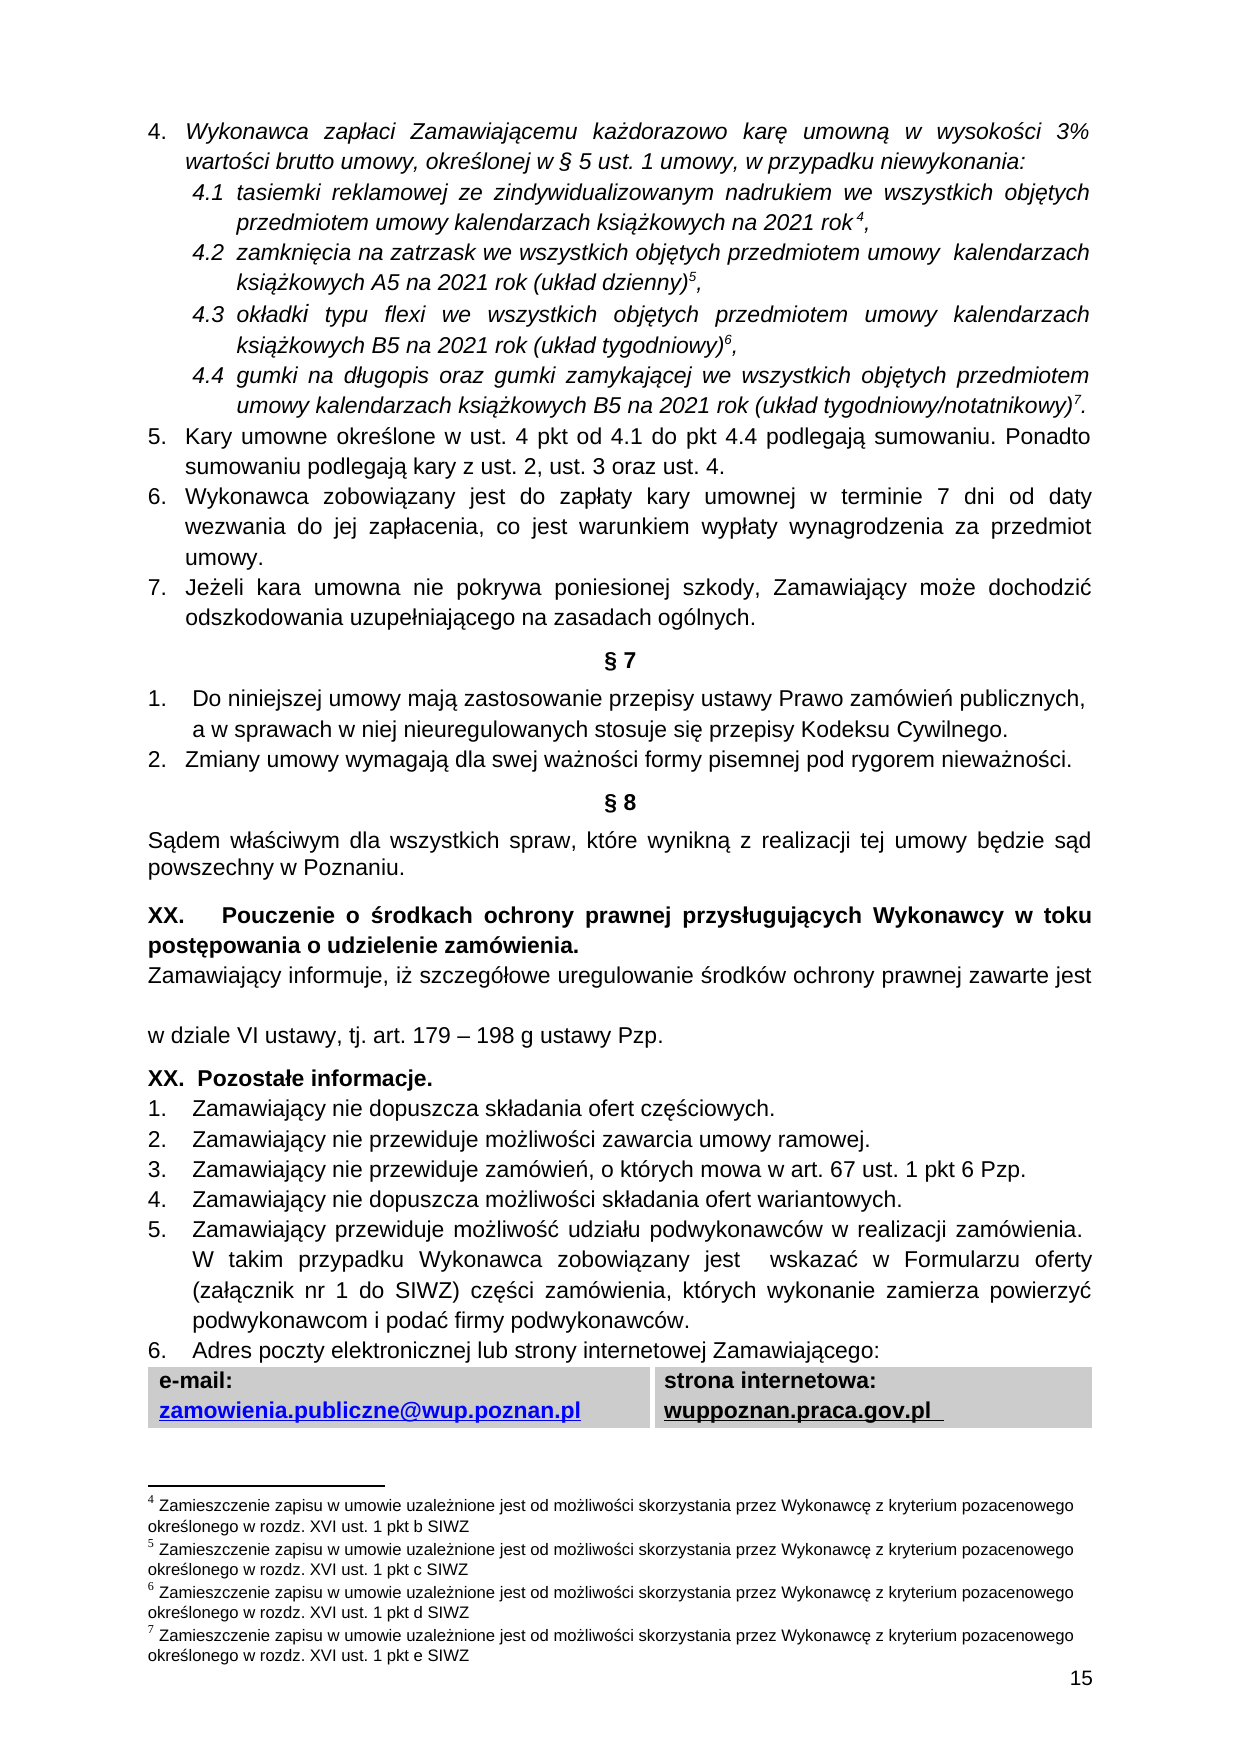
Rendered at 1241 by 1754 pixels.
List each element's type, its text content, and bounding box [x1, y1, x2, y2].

list tasiemki reklamowej ze zindywidualizowanym nadrukiem we wszystkich objętych przedmiotem umowy kalendarzach książkowych na 2021 rok , [192, 178, 1092, 235]
list Zamawiający nie dopuszcza możliwości składania ofert wariantowych. [148, 1186, 1092, 1212]
list Wykonawca zobowiązany jest do zapłaty kary umownej w terminie 7 dni od daty wezwania do jej zapłacenia, co jest warunkiem wypłaty wynagrodzenia za przedmiot umowy. [148, 483, 1092, 570]
table_header strona internetowa: wuppoznan.praca.gov.pl [655, 1367, 1092, 1428]
list zamknięcia na zatrzask we wszystkich objętych przedmiotem umowy kalendarzach książkowych A5 na 2021 rok (układ dzienny), [192, 239, 1092, 296]
text § 8 [148, 788, 1092, 815]
text XX. Pouczenie o środkach ochrony prawnej przysługujących Wykonawcy w toku postępowania o udzielenie zamówienia. [148, 902, 1092, 958]
table_header e-mail: zamowienia.publiczne@wup.poznan.pl [148, 1367, 650, 1428]
list gumki na długopis oraz gumki zamykającej we wszystkich objętych przedmiotem umowy kalendarzach książkowych B5 na 2021 rok (układ tygodniowy/notatnikowy). [192, 362, 1092, 419]
list Zamawiający nie przewiduje zamówień, o których mowa w art. 67 ust. 1 pkt 6 Pzp. [148, 1156, 1092, 1182]
list okładki typu flexi we wszystkich objętych przedmiotem umowy kalendarzach książkowych B5 na 2021 rok (układ tygodniowy), [192, 299, 1092, 358]
list Kary umowne określone w ust. 4 pkt od 4.1 do pkt 4.4 podlegają sumowaniu. Ponadto sumowaniu podlegają kary z ust. 2, ust. 3 oraz ust. 4. [148, 423, 1092, 479]
list Zamawiający nie przewiduje możliwości zawarcia umowy ramowej. [148, 1126, 1092, 1152]
list Jeżeli kara umowna nie pokrywa poniesionej szkody, Zamawiający może dochodzić odszkodowania uzupełniającego na zasadach ogólnych. [148, 574, 1092, 630]
text Zamawiający informuje, iż szczegółowe uregulowanie środków ochrony prawnej zawarte jest w dziale VI ustawy, tj. art. 179 – 198 g ustawy Pzp. [148, 962, 1092, 1049]
text XX. Pozostałe informacje. [148, 1065, 1092, 1092]
list Zamawiający przewiduje możliwość udziału podwykonawców w realizacji zamówienia. W takim przypadku Wykonawca zobowiązany jest wskazać w Formularzu oferty (załącznik nr 1 do SIWZ) części zamówienia, których wykonanie zamierza powierzyć podwykonawcom i podać firmy podwykonawców. [148, 1216, 1092, 1333]
list Do niniejszej umowy mają zastosowanie przepisy ustawy Prawo zamówień publicznych, a w sprawach w niej nieuregulowanych stosuje się przepisy Kodeksu Cywilnego. [148, 685, 1092, 742]
list Zamawiający nie dopuszcza składania ofert częściowych. [148, 1095, 1092, 1122]
text § 7 [148, 647, 1092, 673]
text Sądem właściwym dla wszystkich spraw, które wynikną z realizacji tej umowy będzie sąd powszechny w Poznaniu. [148, 827, 1092, 880]
list Adres poczty elektronicznej lub strony internetowej Zamawiającego: [148, 1337, 1092, 1363]
list Wykonawca zapłaci Zamawiającemu każdorazowo karę umowną w wysokości 3% wartości brutto umowy, określonej w § 5 ust. 1 umowy, w przypadku niewykonania: [148, 118, 1092, 175]
list Zmiany umowy wymagają dla swej ważności formy pisemnej pod rygorem nieważności. [148, 746, 1092, 772]
